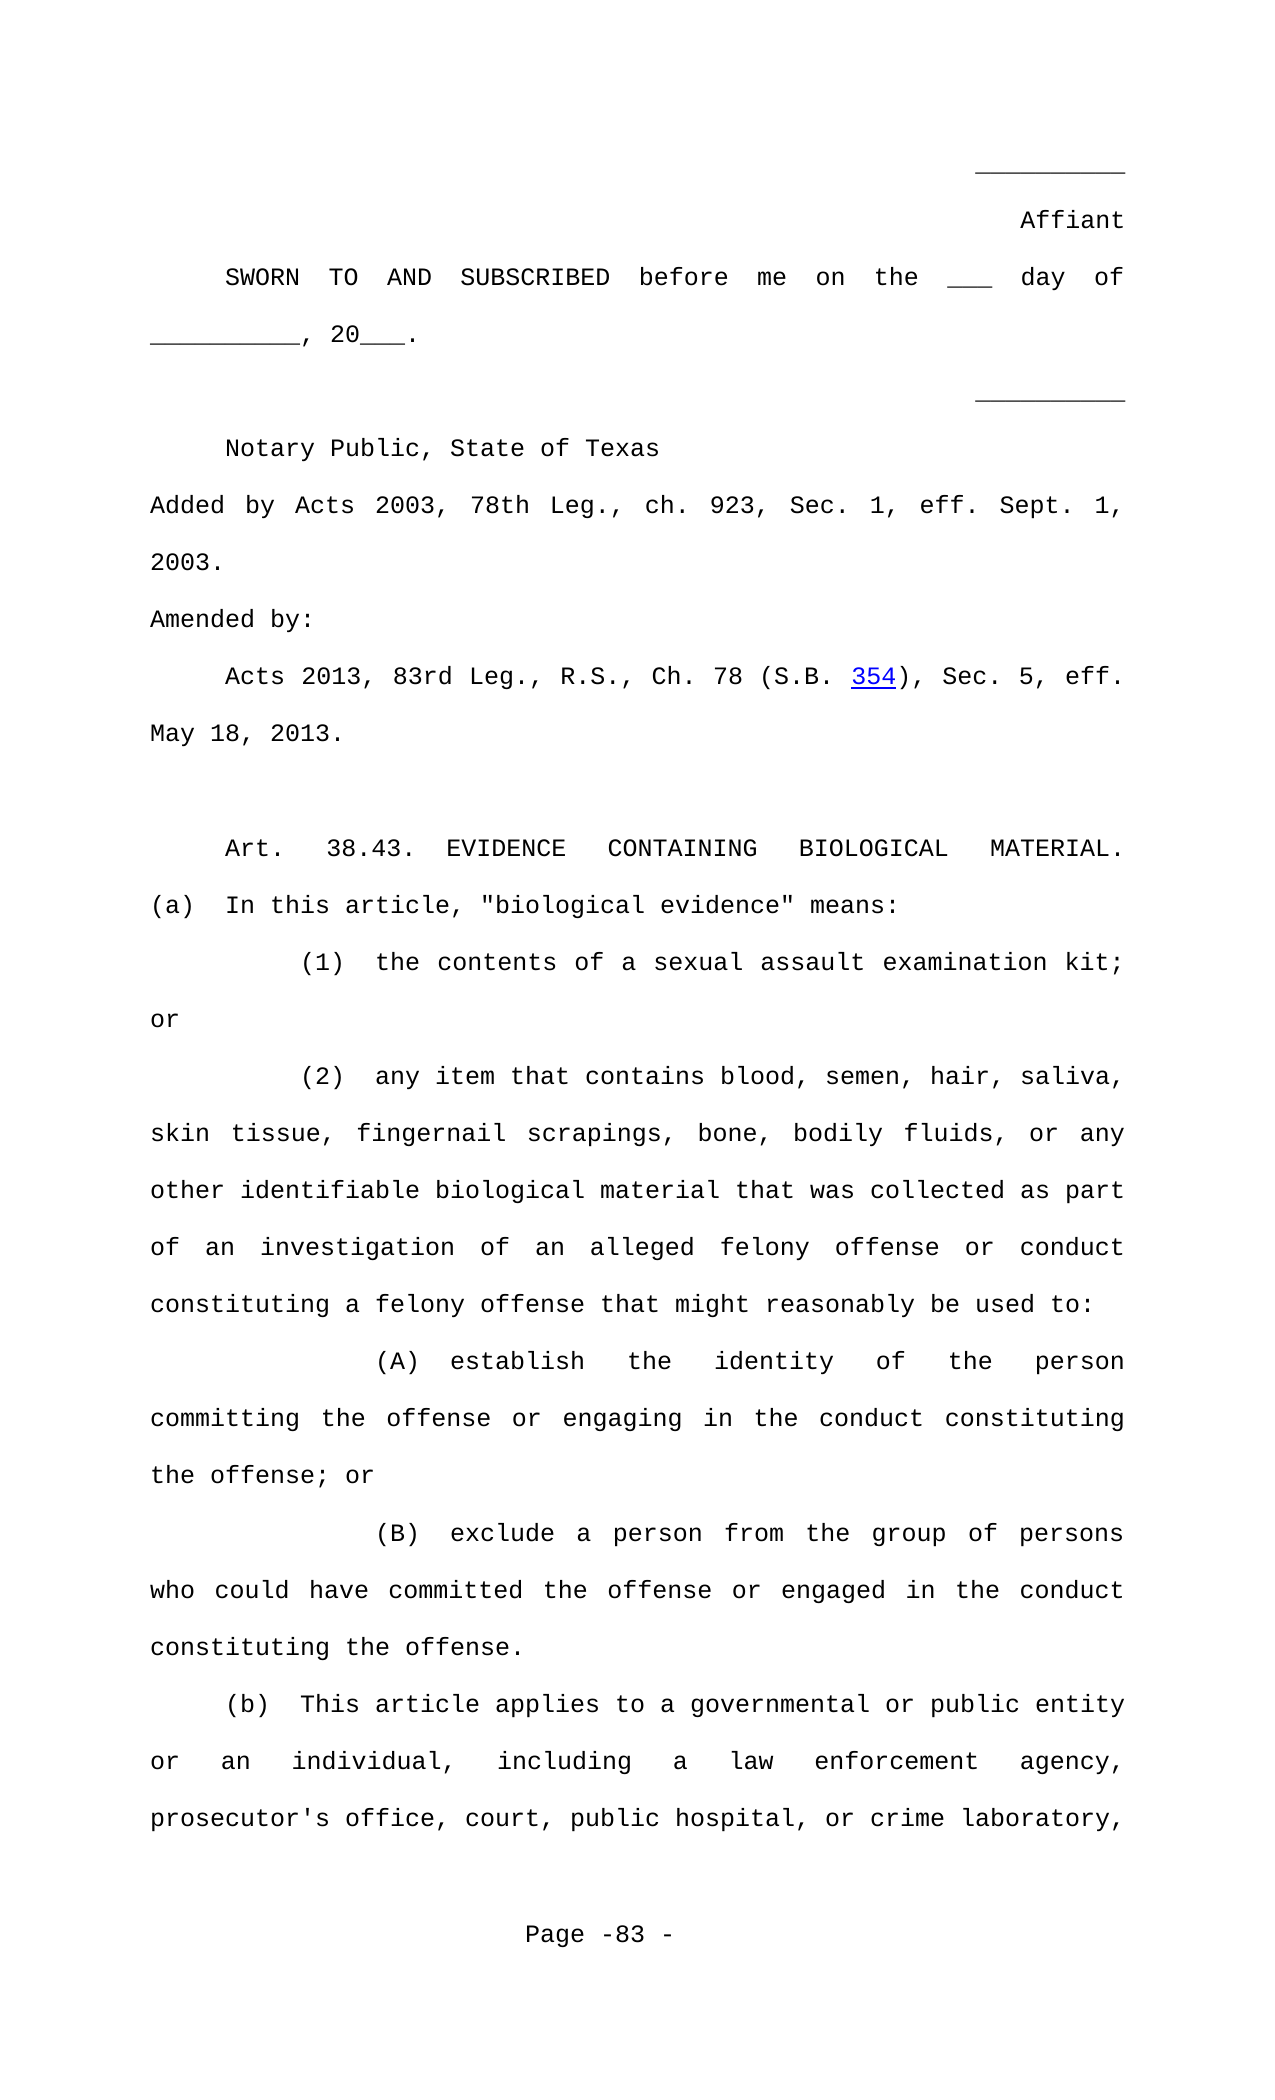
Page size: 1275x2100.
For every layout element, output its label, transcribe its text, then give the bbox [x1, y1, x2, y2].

text (2) any item that contains blood, semen, hair, saliva, skin tissue, fingernail scrapings, bone, bodily fluids, or any other identifiable biological material that was collected as part of an investigation of an alleged felony offense or conduct constituting a felony offense that might reasonably be used to: [150, 1063, 1125, 1320]
text Notary Public, State of Texas [150, 435, 1125, 464]
text SWORN TO AND SUBSCRIBED before me on the ___ day of __________, 20___. [150, 264, 1125, 350]
text Affiant [150, 207, 1125, 236]
text __________ [150, 150, 1125, 178]
text Added by Acts 2003, 78th Leg., ch. 923, Sec. 1, eff. Sept. 1, 2003. [150, 492, 1125, 578]
text (A) establish the identity of the person committing the offense or engaging in the conduct constituting the offense; or [150, 1349, 1125, 1491]
text Acts 2013, 83rd Leg., R.S., Ch. 78 (S.B. 354), Sec. 5, eff. May 18, 2013. [150, 664, 1125, 749]
text Art. 38.43. EVIDENCE CONTAINING BIOLOGICAL MATERIAL. (a) In this article, "biological evidence" means: [150, 835, 1125, 921]
text Amended by: [150, 607, 1125, 635]
text __________ [150, 378, 1125, 407]
text (1) the contents of a sexual assault examination kit; or [150, 949, 1125, 1035]
text (B) exclude a person from the group of persons who could have committed the offense or engaged in the conduct constituting the offense. [150, 1520, 1125, 1663]
